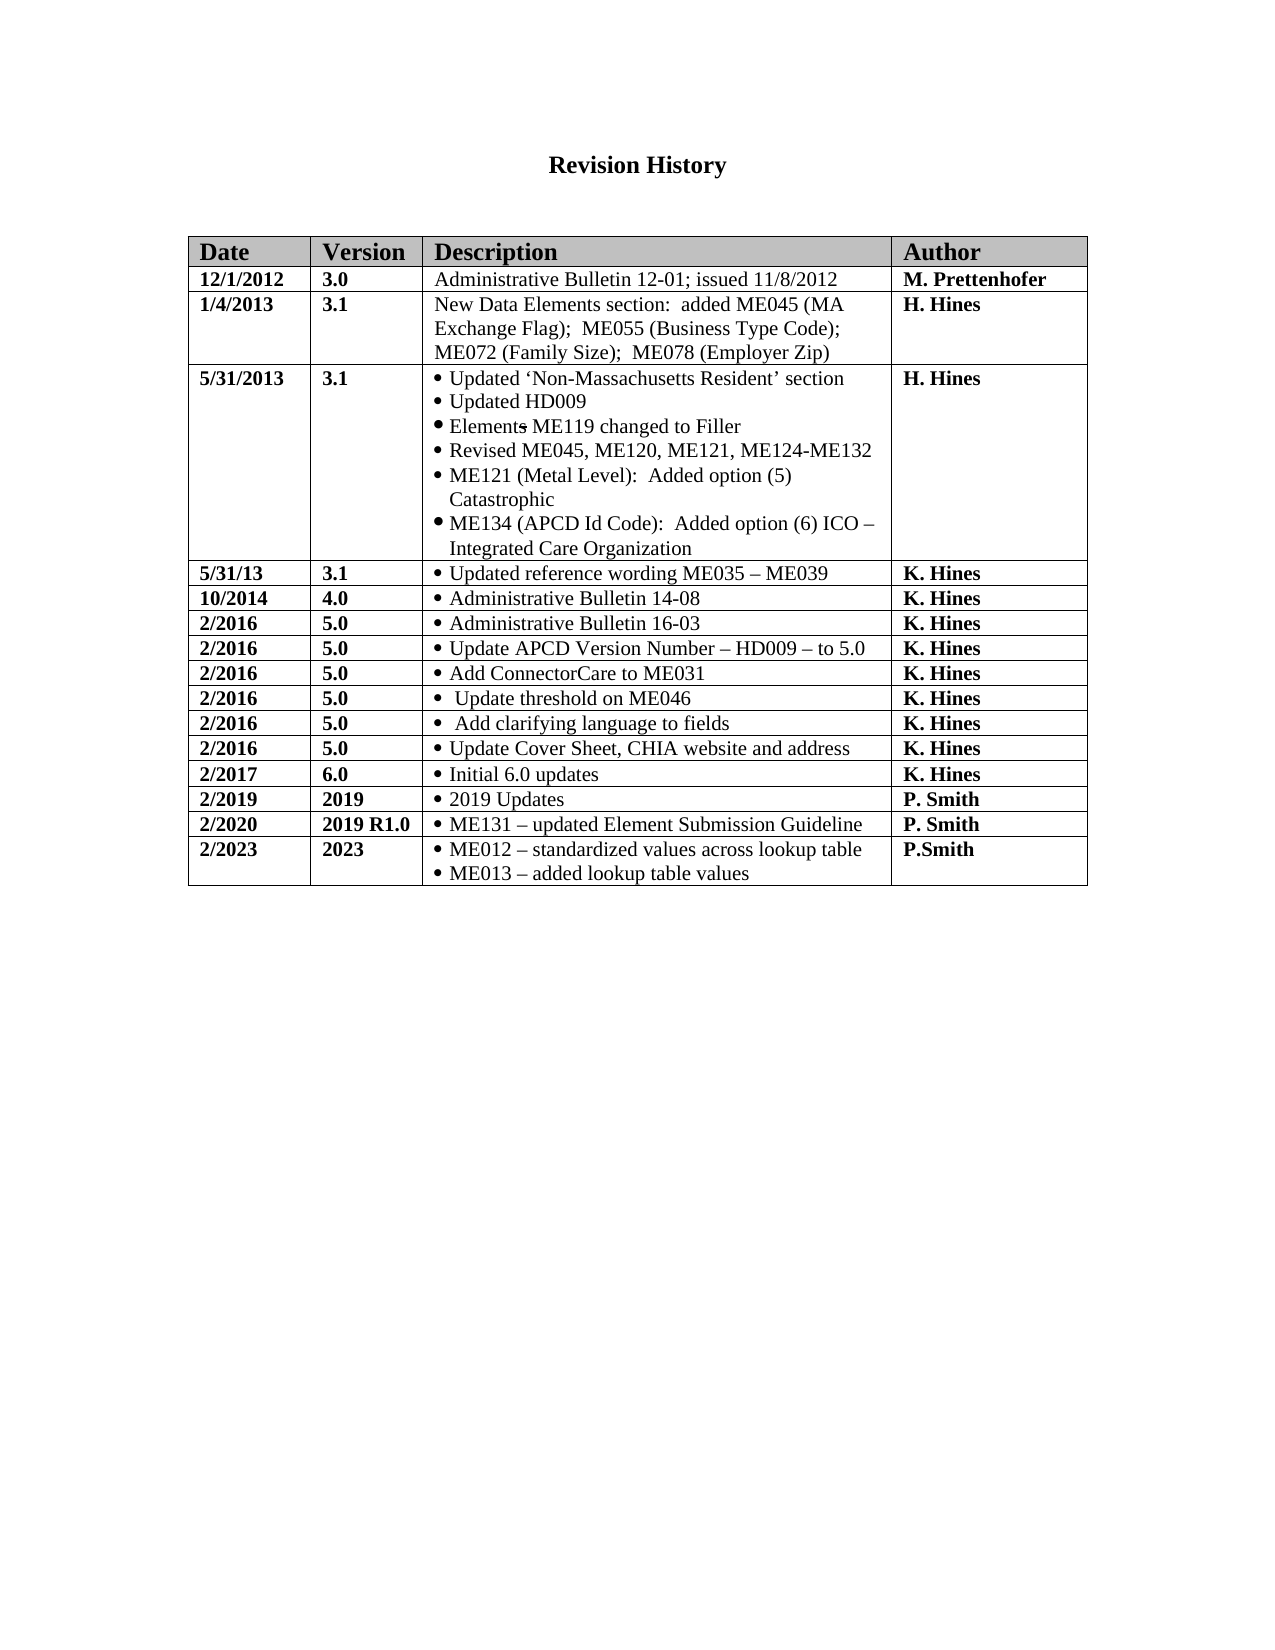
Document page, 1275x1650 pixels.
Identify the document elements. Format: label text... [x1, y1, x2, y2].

table_cell 3.1 [311, 561, 422, 585]
table_header Description [423, 237, 891, 266]
table_cell 4.0 [311, 586, 422, 610]
table_cell K. Hines [892, 761, 1087, 786]
table_cell Updated ‘Non-Massachusetts Resident’ section Updated HD009 Elements ME119 changed to Filler Revised ME045, ME120, ME121, ME124-ME132 ME121 (Metal Level): Added option (5) Catastrophic ME134 (APCD Id Code): Added option (6) ICO – Integrated Care Organization [423, 365, 891, 559]
table_cell 5.0 [311, 736, 422, 760]
table_header Date [189, 237, 310, 266]
table_cell K. Hines [892, 611, 1087, 635]
table_cell 10/2014 [189, 586, 310, 610]
table_cell H. Hines [892, 292, 1087, 364]
table_cell ME012 – standardized values across lookup table ME013 – added lookup table values [423, 837, 891, 885]
table_cell 5/31/2013 [189, 365, 310, 559]
table_cell K. Hines [892, 711, 1087, 735]
table_cell Administrative Bulletin 16-03 [423, 611, 891, 635]
table_cell Add clarifying language to fields [423, 711, 891, 735]
table_cell 2/2016 [189, 636, 310, 660]
table_cell 2019 [311, 787, 422, 811]
table_cell K. Hines [892, 561, 1087, 585]
table_cell Update threshold on ME046 [423, 686, 891, 710]
table_cell Update APCD Version Number – HD009 – to 5.0 [423, 636, 891, 660]
table_header Version [311, 237, 422, 266]
table_cell H. Hines [892, 365, 1087, 559]
table_cell K. Hines [892, 686, 1087, 710]
table_cell ME131 – updated Element Submission Guideline [423, 812, 891, 836]
table_cell 2023 [311, 837, 422, 885]
table_cell 5.0 [311, 686, 422, 710]
table_cell New Data Elements section: added ME045 (MA Exchange Flag); ME055 (Business Type Code); ME072 (Family Size); ME078 (Employer Zip) [423, 292, 891, 364]
table_cell 1/4/2013 [189, 292, 310, 364]
table_cell 2/2016 [189, 611, 310, 635]
table_cell K. Hines [892, 586, 1087, 610]
table_header Author [892, 237, 1087, 266]
table_cell 2/2016 [189, 711, 310, 735]
table_cell M. Prettenhofer [892, 267, 1087, 291]
table_cell 3.1 [311, 365, 422, 559]
table_cell 2/2017 [189, 761, 310, 786]
table_cell K. Hines [892, 661, 1087, 685]
table_cell 5.0 [311, 661, 422, 685]
table_cell 12/1/2012 [189, 267, 310, 291]
table_cell 5.0 [311, 636, 422, 660]
table_cell Update Cover Sheet, CHIA website and address [423, 736, 891, 760]
table_cell 2/2016 [189, 661, 310, 685]
table_cell 3.0 [311, 267, 422, 291]
table_cell 2/2019 [189, 787, 310, 811]
table_cell P. Smith [892, 787, 1087, 811]
table_cell 2019 R1.0 [311, 812, 422, 836]
table_cell 2/2016 [189, 736, 310, 760]
table_cell 2/2020 [189, 812, 310, 836]
table_cell 3.1 [311, 292, 422, 364]
table_cell P. Smith [892, 812, 1087, 836]
table_cell Add ConnectorCare to ME031 [423, 661, 891, 685]
table_cell 2/2023 [189, 837, 310, 885]
text Revision History [187, 150, 1087, 179]
table_cell 2019 Updates [423, 787, 891, 811]
table_cell 5/31/13 [189, 561, 310, 585]
table_cell 6.0 [311, 761, 422, 786]
table_cell Initial 6.0 updates [423, 761, 891, 786]
table_cell K. Hines [892, 736, 1087, 760]
table_cell Administrative Bulletin 14-08 [423, 586, 891, 610]
table_cell K. Hines [892, 636, 1087, 660]
table_cell 5.0 [311, 711, 422, 735]
table_cell 2/2016 [189, 686, 310, 710]
table_cell P.Smith [892, 837, 1087, 885]
table_cell Updated reference wording ME035 – ME039 [423, 561, 891, 585]
table_cell 5.0 [311, 611, 422, 635]
table_cell Administrative Bulletin 12-01; issued 11/8/2012 [423, 267, 891, 291]
